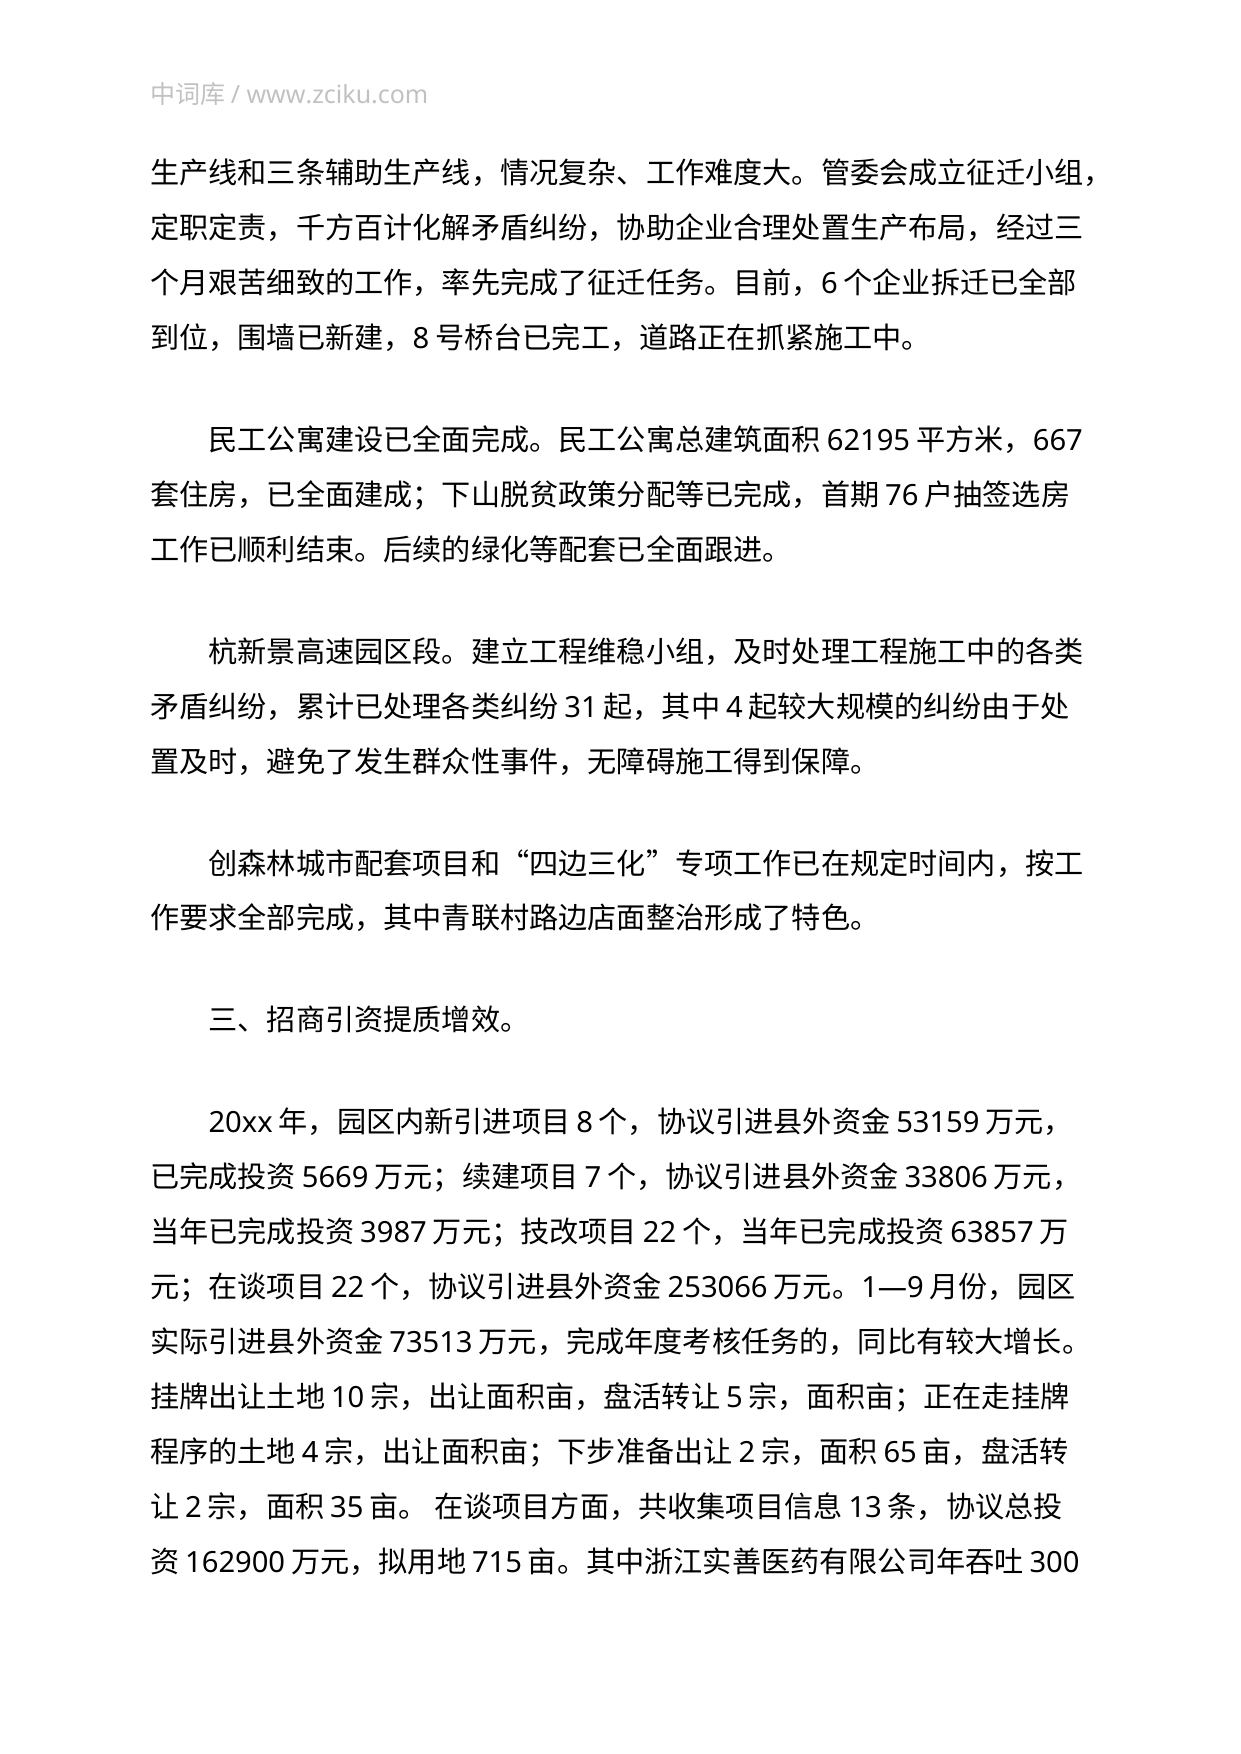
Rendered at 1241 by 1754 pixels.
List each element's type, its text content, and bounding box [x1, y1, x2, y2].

text 创森林城市配套项目和“四边三化”专项工作已在规定时间内，按工作要求全部完成，其中青联村路边店面整治形成了特色。 [150, 840, 1090, 937]
text 三、招商引资提质增效。 [150, 997, 1090, 1039]
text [150, 150, 1090, 357]
text 民工公寓建设已全面完成。民工公寓总建筑面积62195平方米，667套住房，已全面建成；下山脱贫政策分配等已完成，首期76户抽签选房工作已顺利结束。后续的绿化等配套已全面跟进。 [150, 417, 1090, 569]
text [150, 1099, 1090, 1581]
text 杭新景高速园区段。建立工程维稳小组，及时处理工程施工中的各类矛盾纠纷，累计已处理各类纠纷31起，其中4起较大规模的纠纷由于处置及时，避免了发生群众性事件，无障碍施工得到保障。 [150, 628, 1090, 781]
